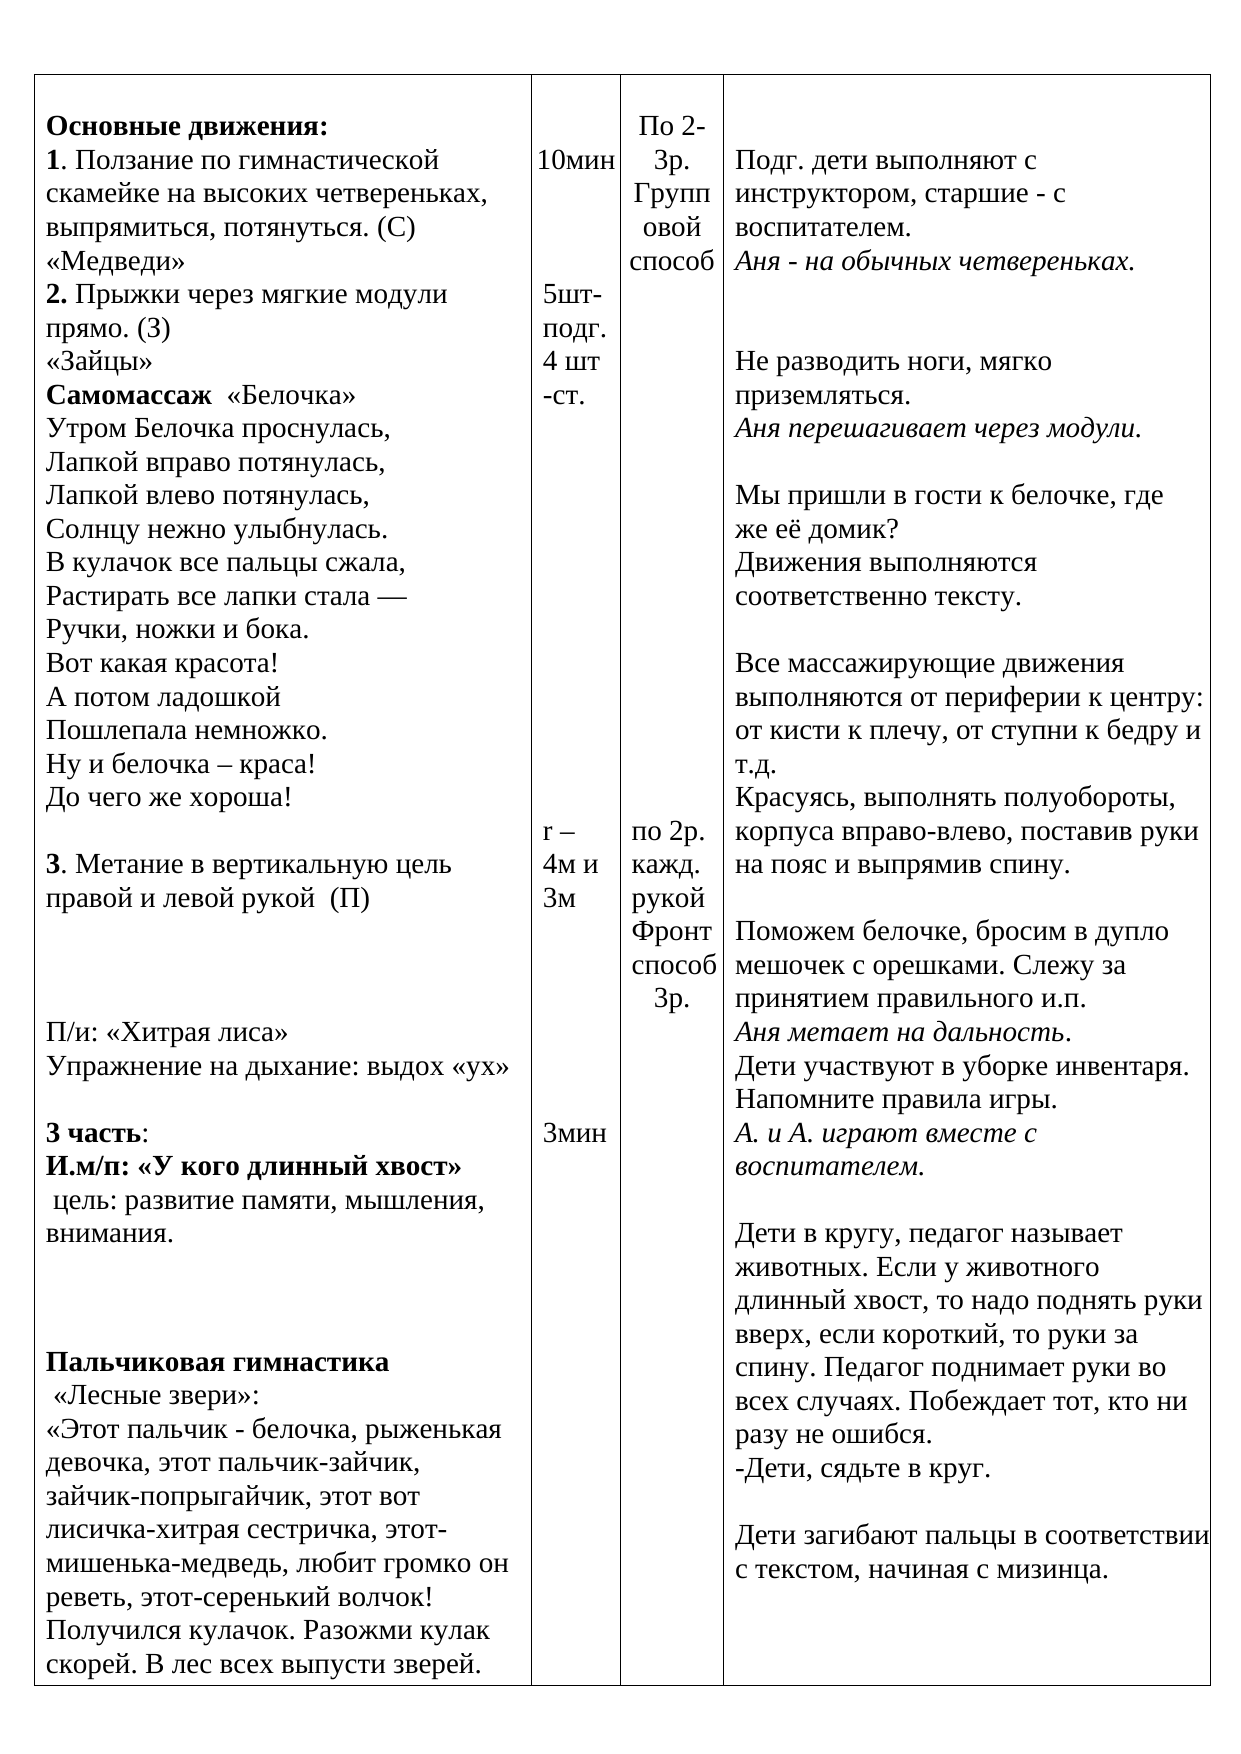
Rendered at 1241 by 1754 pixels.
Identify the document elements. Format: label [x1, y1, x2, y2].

table_cell [35, 75, 531, 1685]
table_cell [724, 75, 1210, 1685]
table_cell [621, 75, 723, 1685]
table_cell [532, 75, 620, 1685]
